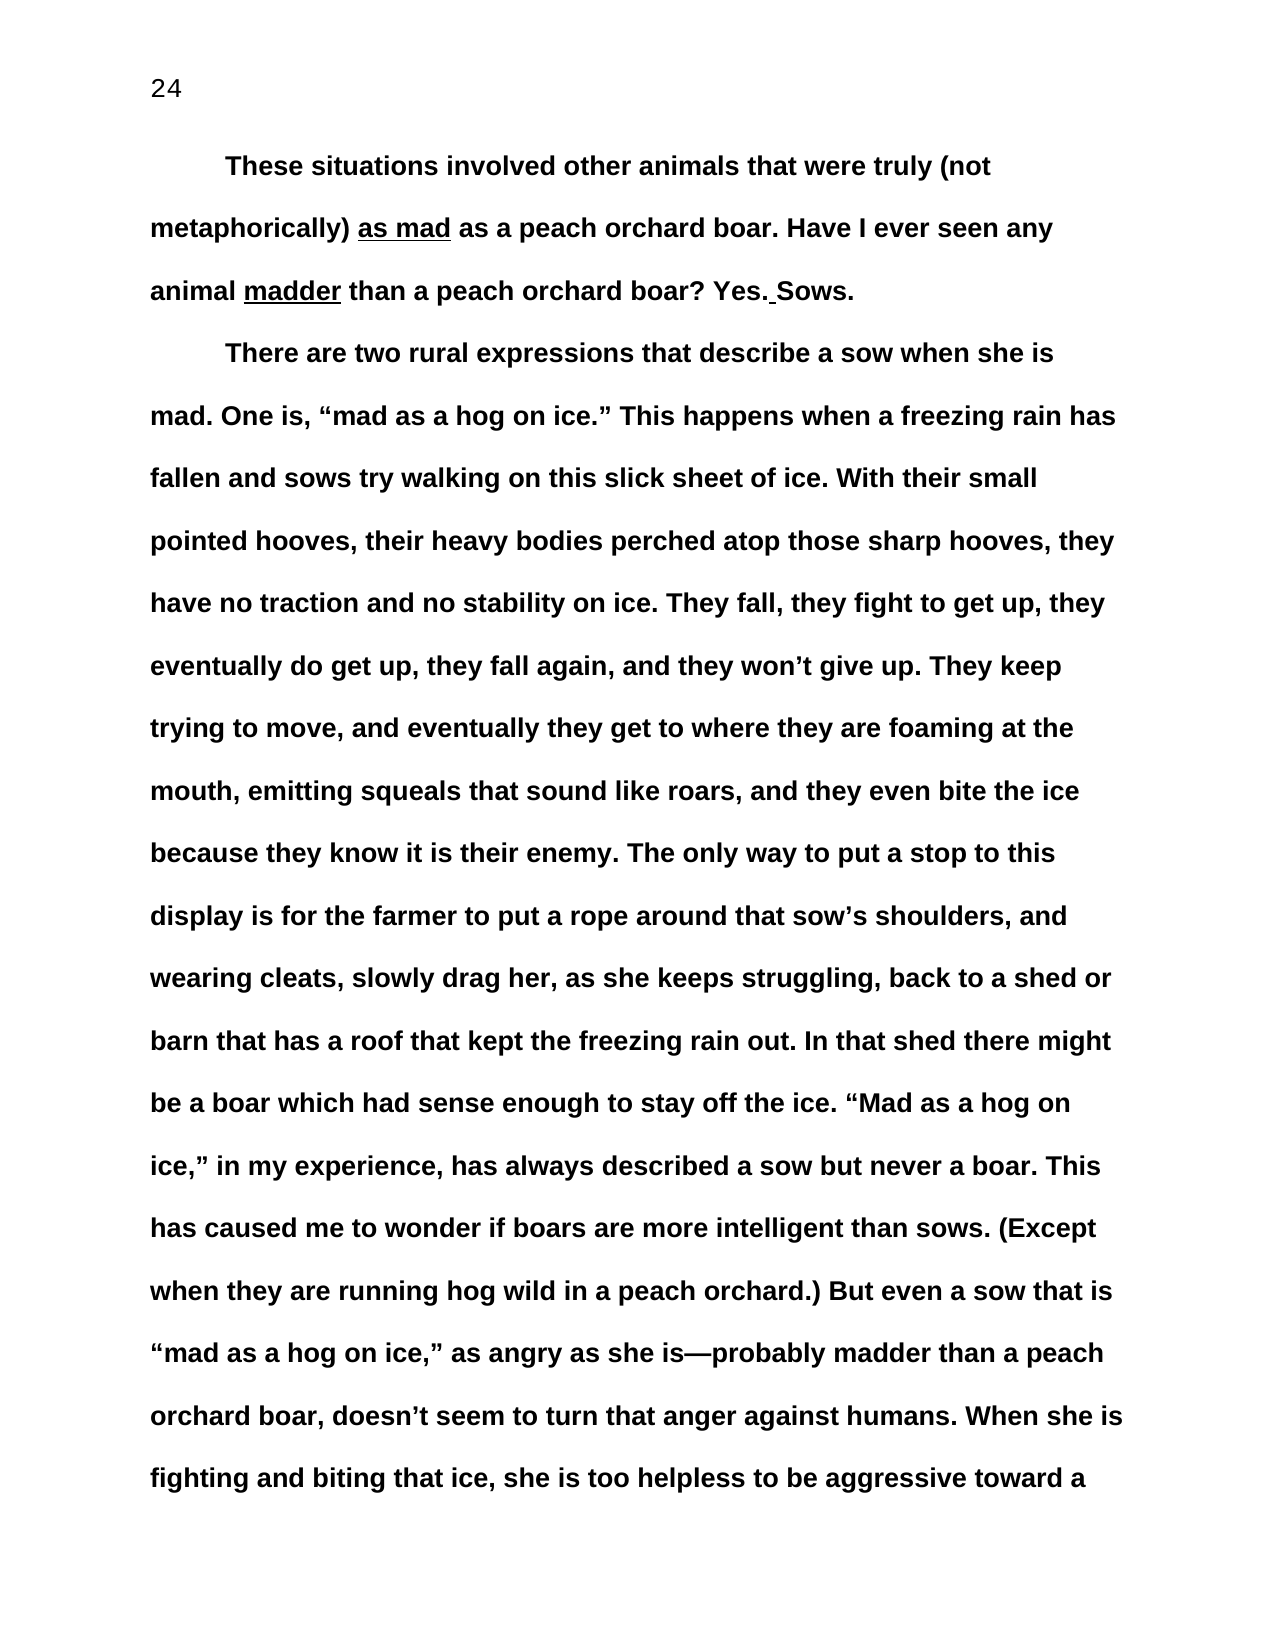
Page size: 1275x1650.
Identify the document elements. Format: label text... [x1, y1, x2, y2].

text These situations involved other animals that were truly (not metaphorically) as mad as a peach orchard boar. Have I ever seen any animal madder than a peach orchard boar? Yes. Sows. [150, 150, 1125, 306]
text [150, 337, 1125, 1494]
